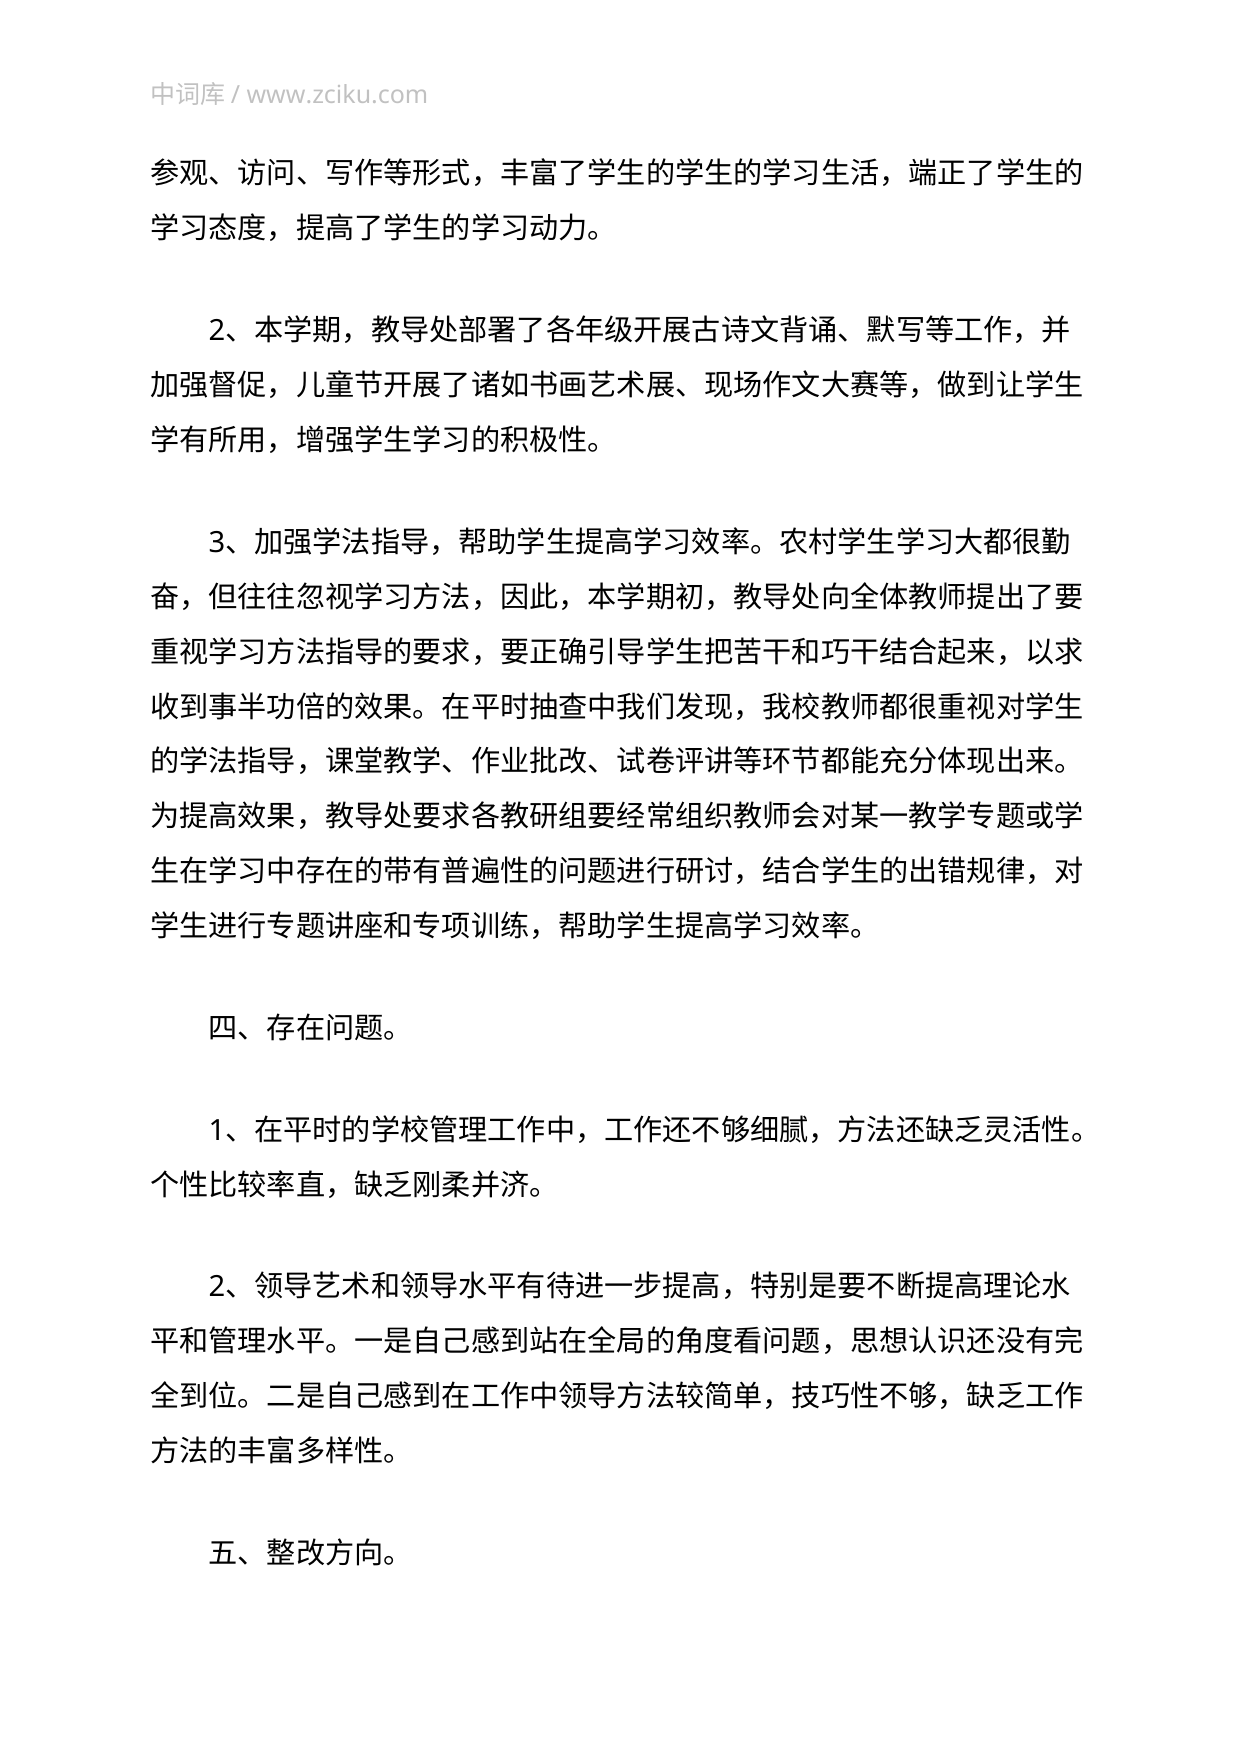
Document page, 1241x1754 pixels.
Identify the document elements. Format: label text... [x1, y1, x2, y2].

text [150, 150, 1090, 247]
text 2、本学期，教导处部署了各年级开展古诗文背诵、默写等工作，并加强督促，儿童节开展了诸如书画艺术展、现场作文大赛等，做到让学生学有所用，增强学生学习的积极性。 [150, 307, 1090, 459]
text 四、存在问题。 [150, 1004, 1090, 1047]
text 2、领导艺术和领导水平有待进一步提高，特别是要不断提高理论水平和管理水平。一是自己感到站在全局的角度看问题，思想认识还没有完全到位。二是自己感到在工作中领导方法较简单，技巧性不够，缺乏工作方法的丰富多样性。 [150, 1263, 1090, 1470]
text 3、加强学法指导，帮助学生提高学习效率。农村学生学习大都很勤奋，但往往忽视学习方法，因此，本学期初，教导处向全体教师提出了要重视学习方法指导的要求，要正确引导学生把苦干和巧干结合起来，以求收到事半功倍的效果。在平时抽查中我们发现，我校教师都很重视对学生的学法指导，课堂教学、作业批改、试卷评讲等环节都能充分体现出来。为提高效果，教导处要求各教研组要经常组织教师会对某一教学专题或学生在学习中存在的带有普遍性的问题进行研讨，结合学生的出错规律，对学生进行专题讲座和专项训练，帮助学生提高学习效率。 [150, 518, 1090, 945]
text 五、整改方向。 [150, 1529, 1090, 1572]
text 1、在平时的学校管理工作中，工作还不够细腻，方法还缺乏灵活性。个性比较率直，缺乏刚柔并济。 [150, 1106, 1090, 1203]
